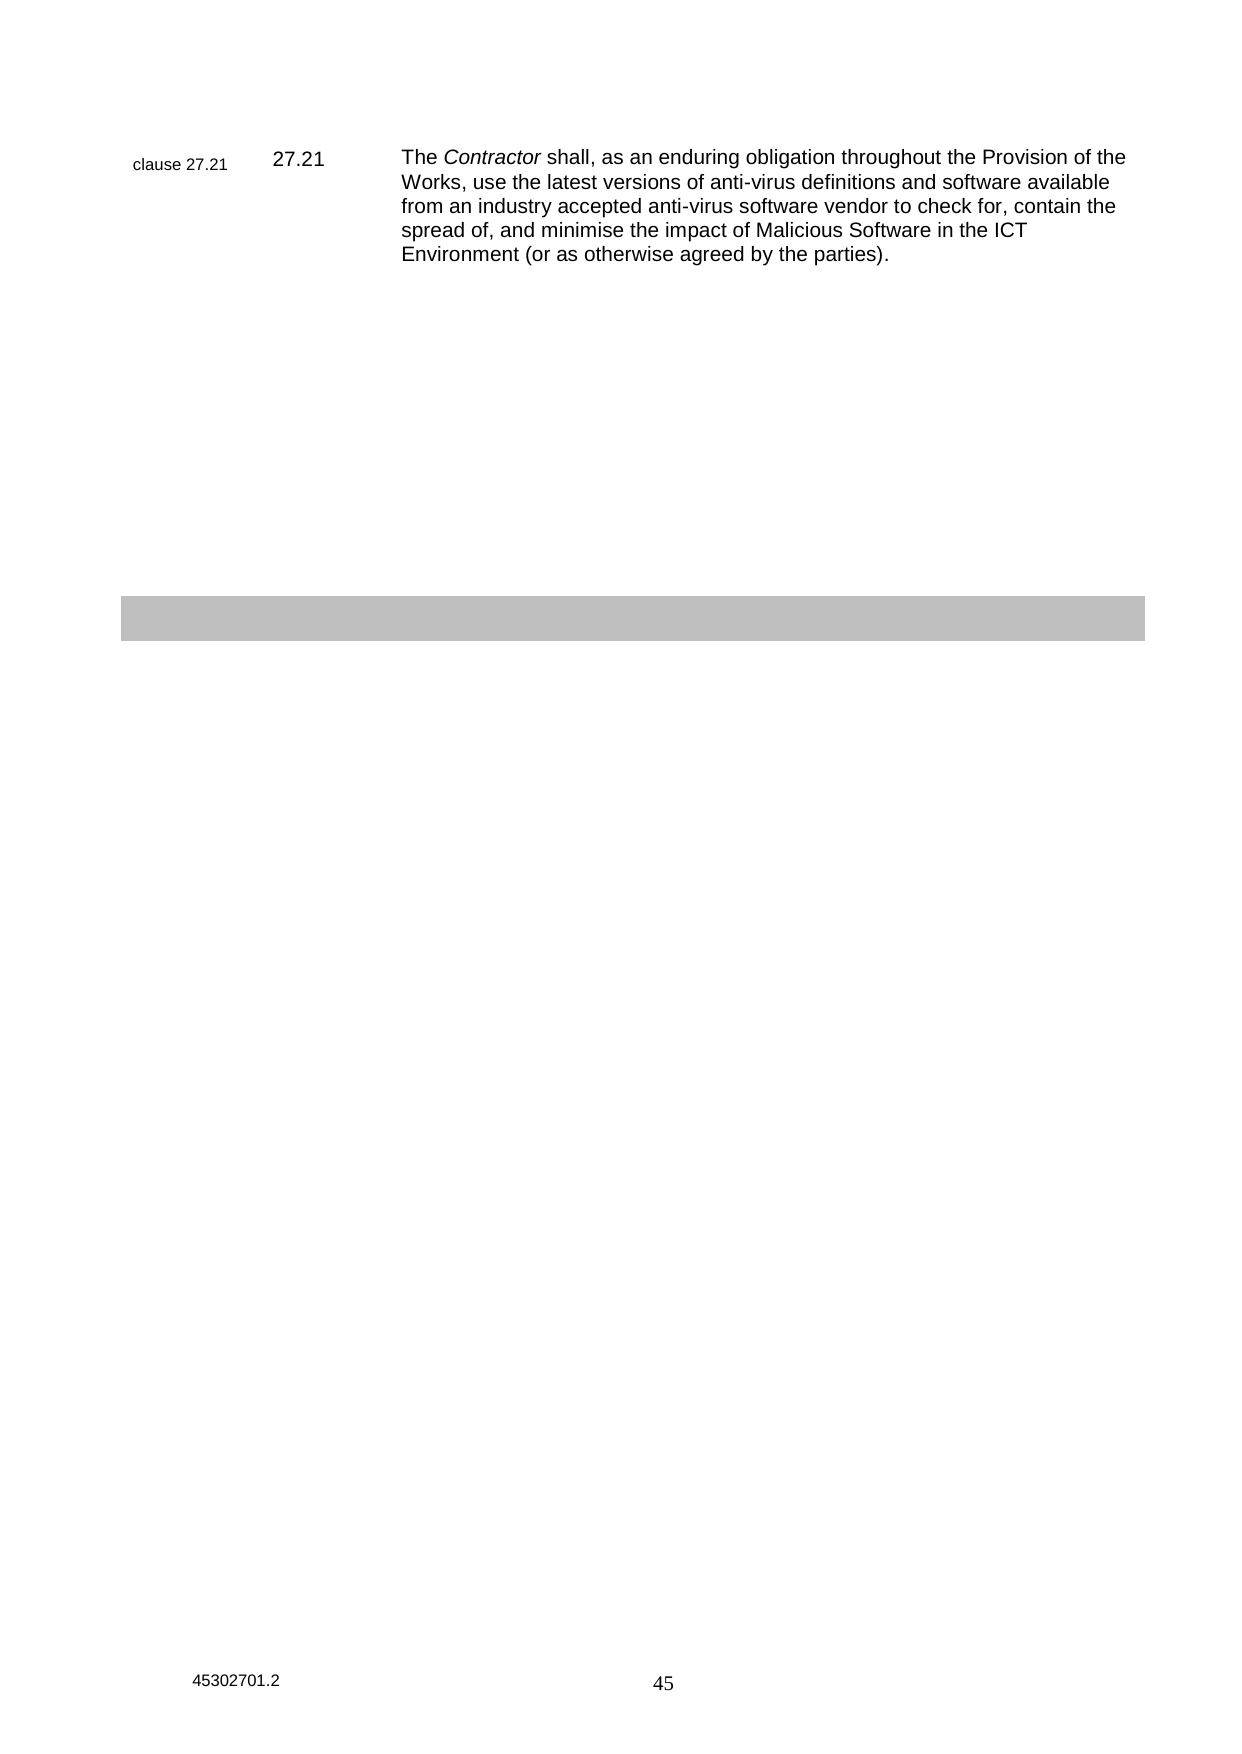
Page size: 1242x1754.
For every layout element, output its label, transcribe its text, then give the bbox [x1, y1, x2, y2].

text Works, use the latest versions of anti-virus definitions and software available [401, 173, 1146, 194]
text from an industry accepted anti-virus software vendor to check for, contain the spread of, and minimise the impact of Malicious Software in the ICT Environment (or as otherwise agreed by the parties). [401, 194, 1117, 266]
text clause 27.21 27.21 The Contractor shall, as an enduring obligation throughout the Provision of the [133, 150, 1146, 173]
